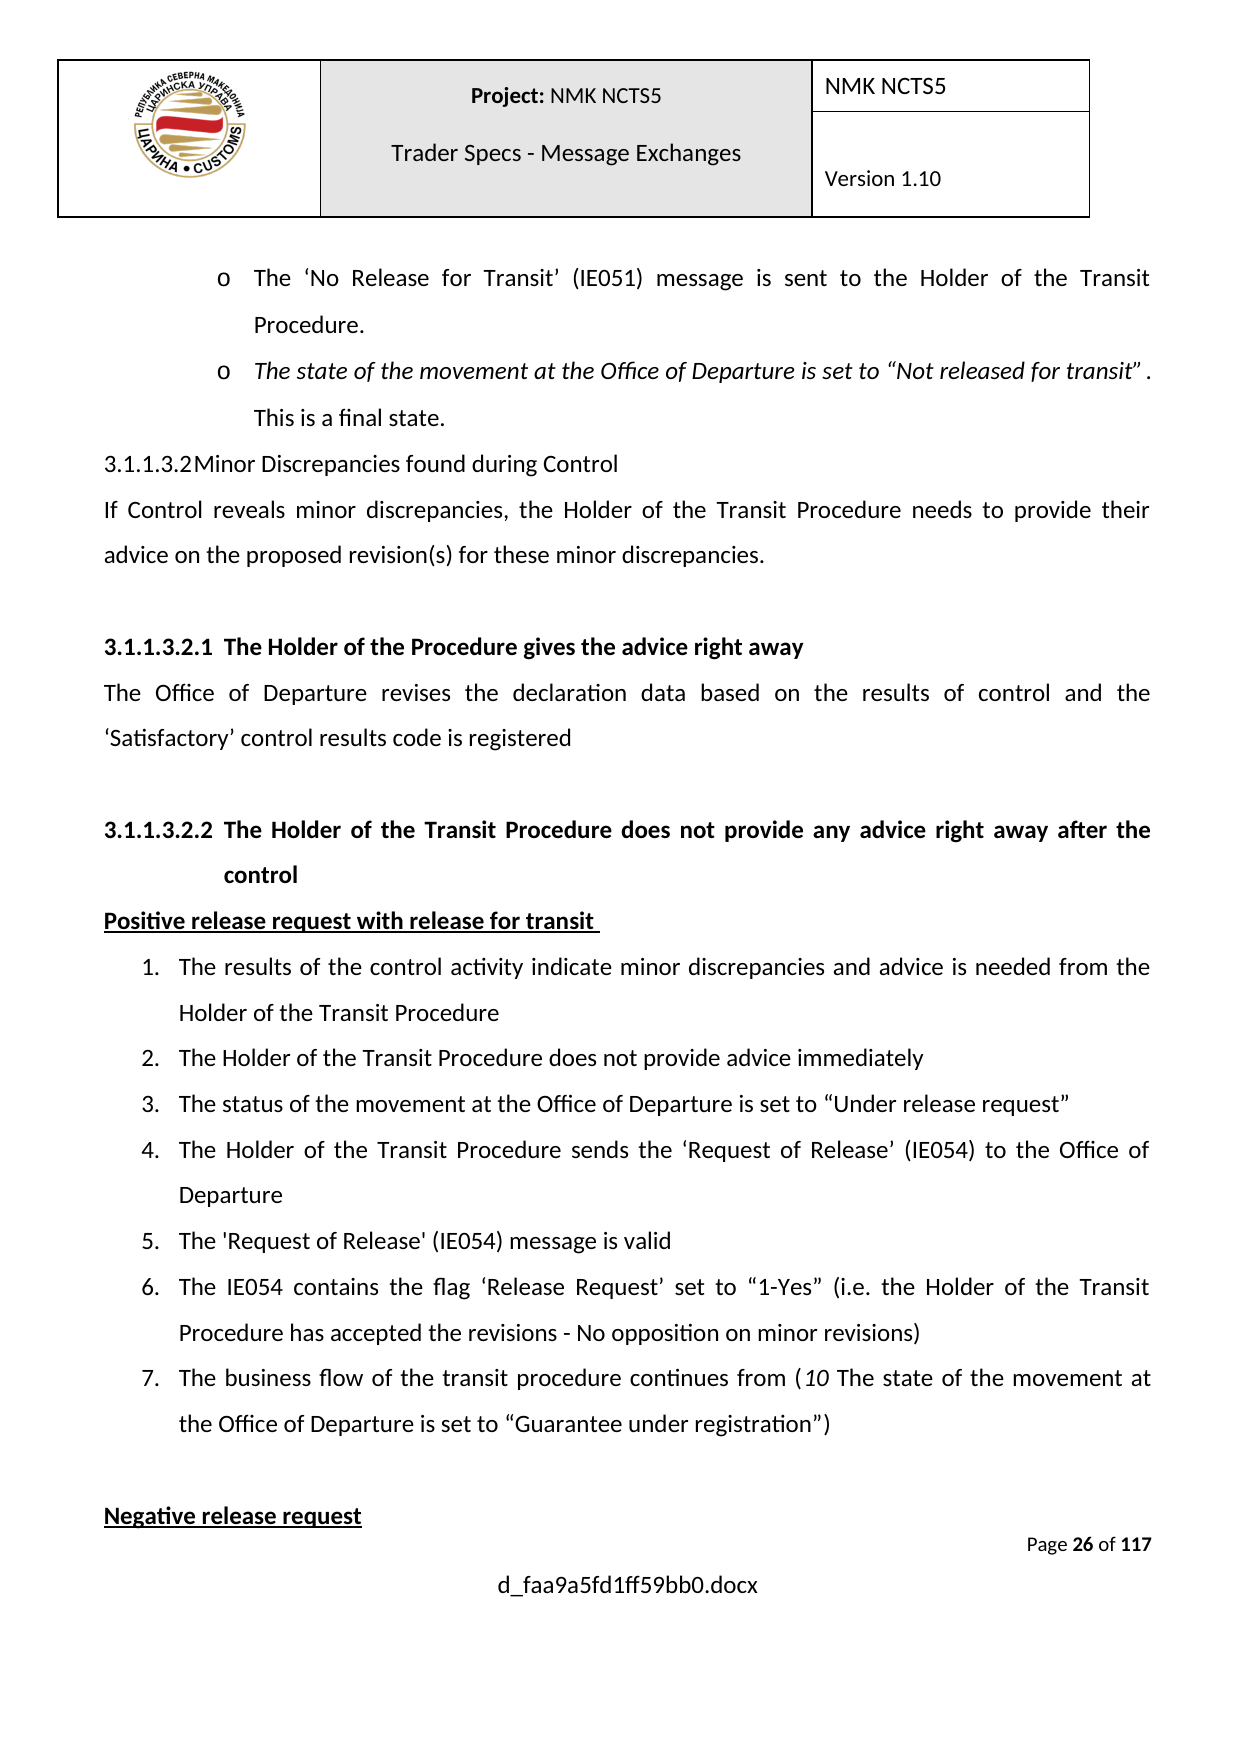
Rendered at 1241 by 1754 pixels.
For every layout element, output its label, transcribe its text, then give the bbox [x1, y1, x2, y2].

picture [127, 60, 252, 188]
text Positive release request with release for transit [103, 905, 1152, 936]
text Negative release request [103, 1500, 1152, 1530]
list The status of the movement at the Office of Departure is set to “Under release request” [141, 1088, 1152, 1119]
subtitle The Holder of the Transit Procedure does not provide any advice right away after the control [103, 814, 1152, 890]
text The Office of Departure revises the declaration data based on the results of control and the ‘Satisfactory’ control results code is registered [103, 677, 1152, 753]
subtitle Minor Discrepancies found during Control [103, 448, 1152, 478]
list The Holder of the Transit Procedure sends the ‘Request of Release’ (IE054) to the Office of Departure [141, 1134, 1152, 1210]
list The state of the movement at the Office of Departure is set to “Not released for transit”. This is a final state. [216, 355, 1152, 433]
list The IE054 contains the flag ‘Release Request’ set to “1-Yes” (i.e. the Holder of the Transit Procedure has accepted the revisions - No opposition on minor revisions) [141, 1271, 1152, 1347]
subtitle The Holder of the Procedure gives the advice right away [103, 631, 1152, 661]
list The ‘No Release for Transit’ (IE051) message is sent to the Holder of the Transit Procedure. [216, 263, 1152, 340]
list The results of the control activity indicate minor discrepancies and advice is needed from the Holder of the Transit Procedure [141, 951, 1152, 1027]
list The Holder of the Transit Procedure does not provide advice immediately [141, 1042, 1152, 1073]
text If Control reveals minor discrepancies, the Holder of the Transit Procedure needs to provide their advice on the proposed revision(s) for these minor discrepancies. [103, 494, 1152, 570]
list The business flow of the transit procedure continues from (10 The state of the movement at the Office of Departure is set to “Guarantee under registration”) [141, 1363, 1152, 1439]
list The 'Request of Release' (IE054) message is valid [141, 1225, 1152, 1256]
